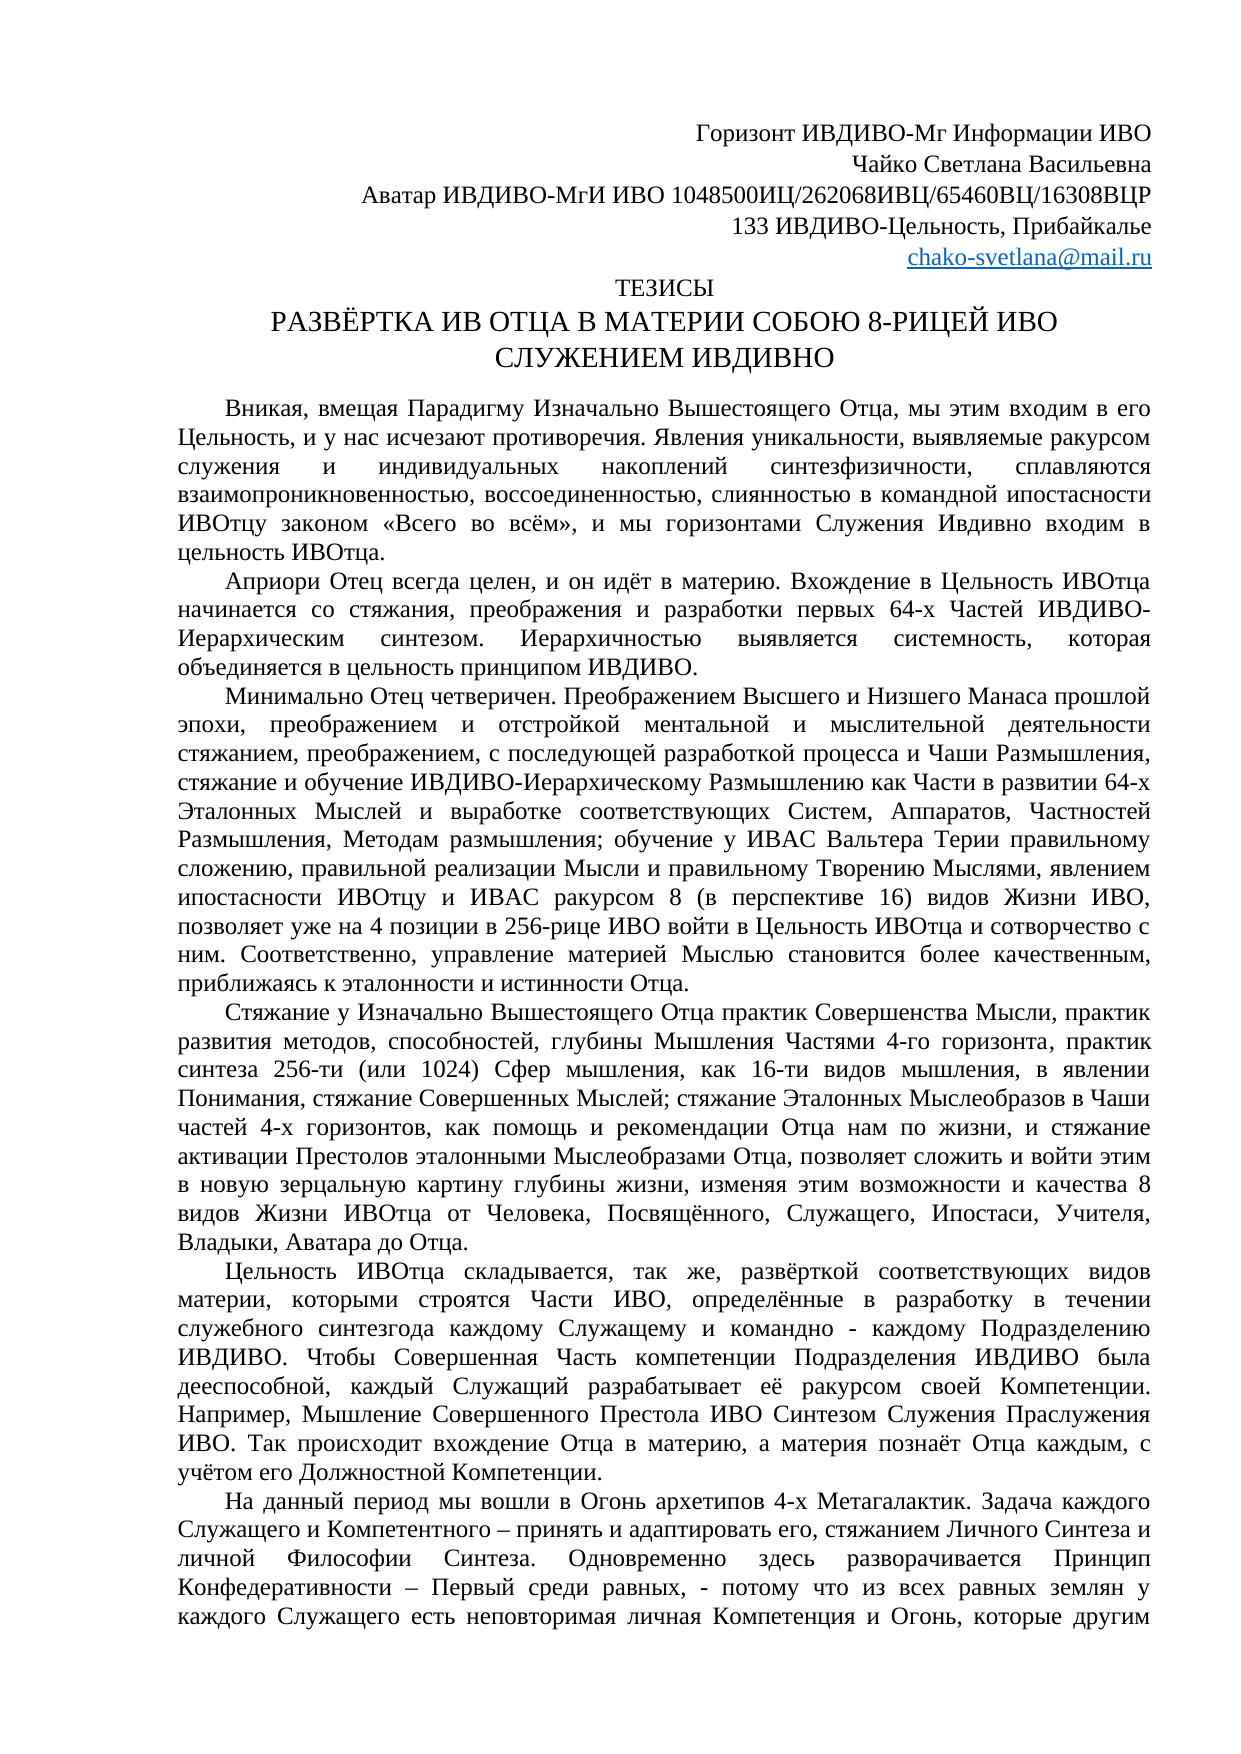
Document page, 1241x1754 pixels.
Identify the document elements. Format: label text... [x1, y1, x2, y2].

text Вникая, вмещая Парадигму Изначально Вышестоящего Отца, мы этим входим в его Цельность, и у нас исчезают противоречия. Явления уникальности, выявляемые ракурсом служения и индивидуальных накоплений синтезфизичности, сплавляются взаимопроникновенностью, воссоединенностью, слиянностью в командной ипостасности ИВОтцу законом «Всего во всём», и мы горизонтами Служения Ивдивно входим в цельность ИВОтца. [177, 393, 1152, 566]
text Горизонт ИВДИВО-Мг Информации ИВО [177, 118, 1152, 147]
text Априори Отец всегда целен, и он идёт в материю. Вхождение в Цельность ИВОтца начинается со стяжания, преображения и разработки первых 64-х Частей ИВДИВО-Иерархическим синтезом. Иерархичностью выявляется системность, которая объединяется в цельность принципом ИВДИВО. [177, 566, 1152, 681]
text Чайко Светлана Васильевна [177, 149, 1152, 178]
text Аватар ИВДИВО-МгИ ИВО 1048500ИЦ/262068ИВЦ/65460ВЦ/16308ВЦР [177, 180, 1152, 209]
text chako-svetlana@mail.ru [177, 242, 1152, 271]
text Развёртка ИВ Отца в материи собою 8-рицей ИВО Служением Ивдивно [177, 304, 1152, 374]
text 133 ИВДИВО-Цельность, Прибайкалье [177, 211, 1152, 240]
text Минимально Отец четверичен. Преображением Высшего и Низшего Манаса прошлой эпохи, преображением и отстройкой ментальной и мыслительной деятельности стяжанием, преображением, с последующей разработкой процесса и Чаши Размышления, стяжание и обучение ИВДИВО-Иерархическому Размышлению как Части в развитии 64-х Эталонных Мыслей и выработке соответствующих Систем, Аппаратов, Частностей Размышления, Методам размышления; обучение у ИВАС Вальтера Терии правильному сложению, правильной реализации Мысли и правильному Творению Мыслями, явлением ипостасности ИВОтцу и ИВАС ракурсом 8 (в перспективе 16) видов Жизни ИВО, позволяет уже на 4 позиции в 256-рице ИВО войти в Цельность ИВОтца и сотворчество с ним. Соответственно, управление материей Мыслью становится более качественным, приближаясь к эталонности и истинности Отца. [177, 681, 1152, 997]
text тезисы [177, 273, 1152, 302]
text Цельность ИВОтца складывается, так же, развёрткой соответствующих видов материи, которыми строятся Части ИВО, определённые в разработку в течении служебного синтезгода каждому Служащему и командно - каждому Подразделению ИВДИВО. Чтобы Совершенная Часть компетенции Подразделения ИВДИВО была дееспособной, каждый Служащий разрабатывает её ракурсом своей Компетенции. Например, Мышление Совершенного Престола ИВО Синтезом Служения Праслужения ИВО. Так происходит вхождение Отца в материю, а материя познаёт Отца каждым, с учётом его Должностной Компетенции. [177, 1256, 1152, 1486]
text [177, 1486, 1152, 1629]
text Стяжание у Изначально Вышестоящего Отца практик Совершенства Мысли, практик развития методов, способностей, глубины Мышления Частями 4-го горизонта, практик синтеза 256-ти (или 1024) Сфер мышления, как 16-ти видов мышления, в явлении Понимания, стяжание Совершенных Мыслей; стяжание Эталонных Мыслеобразов в Чаши частей 4-х горизонтов, как помощь и рекомендации Отца нам по жизни, и стяжание активации Престолов эталонными Мыслеобразами Отца, позволяет сложить и войти этим в новую зерцальную картину глубины жизни, изменяя этим возможности и качества 8 видов Жизни ИВОтца от Человека, Посвящённого, Служащего, Ипостаси, Учителя, Владыки, Аватара до Отца. [177, 997, 1152, 1256]
